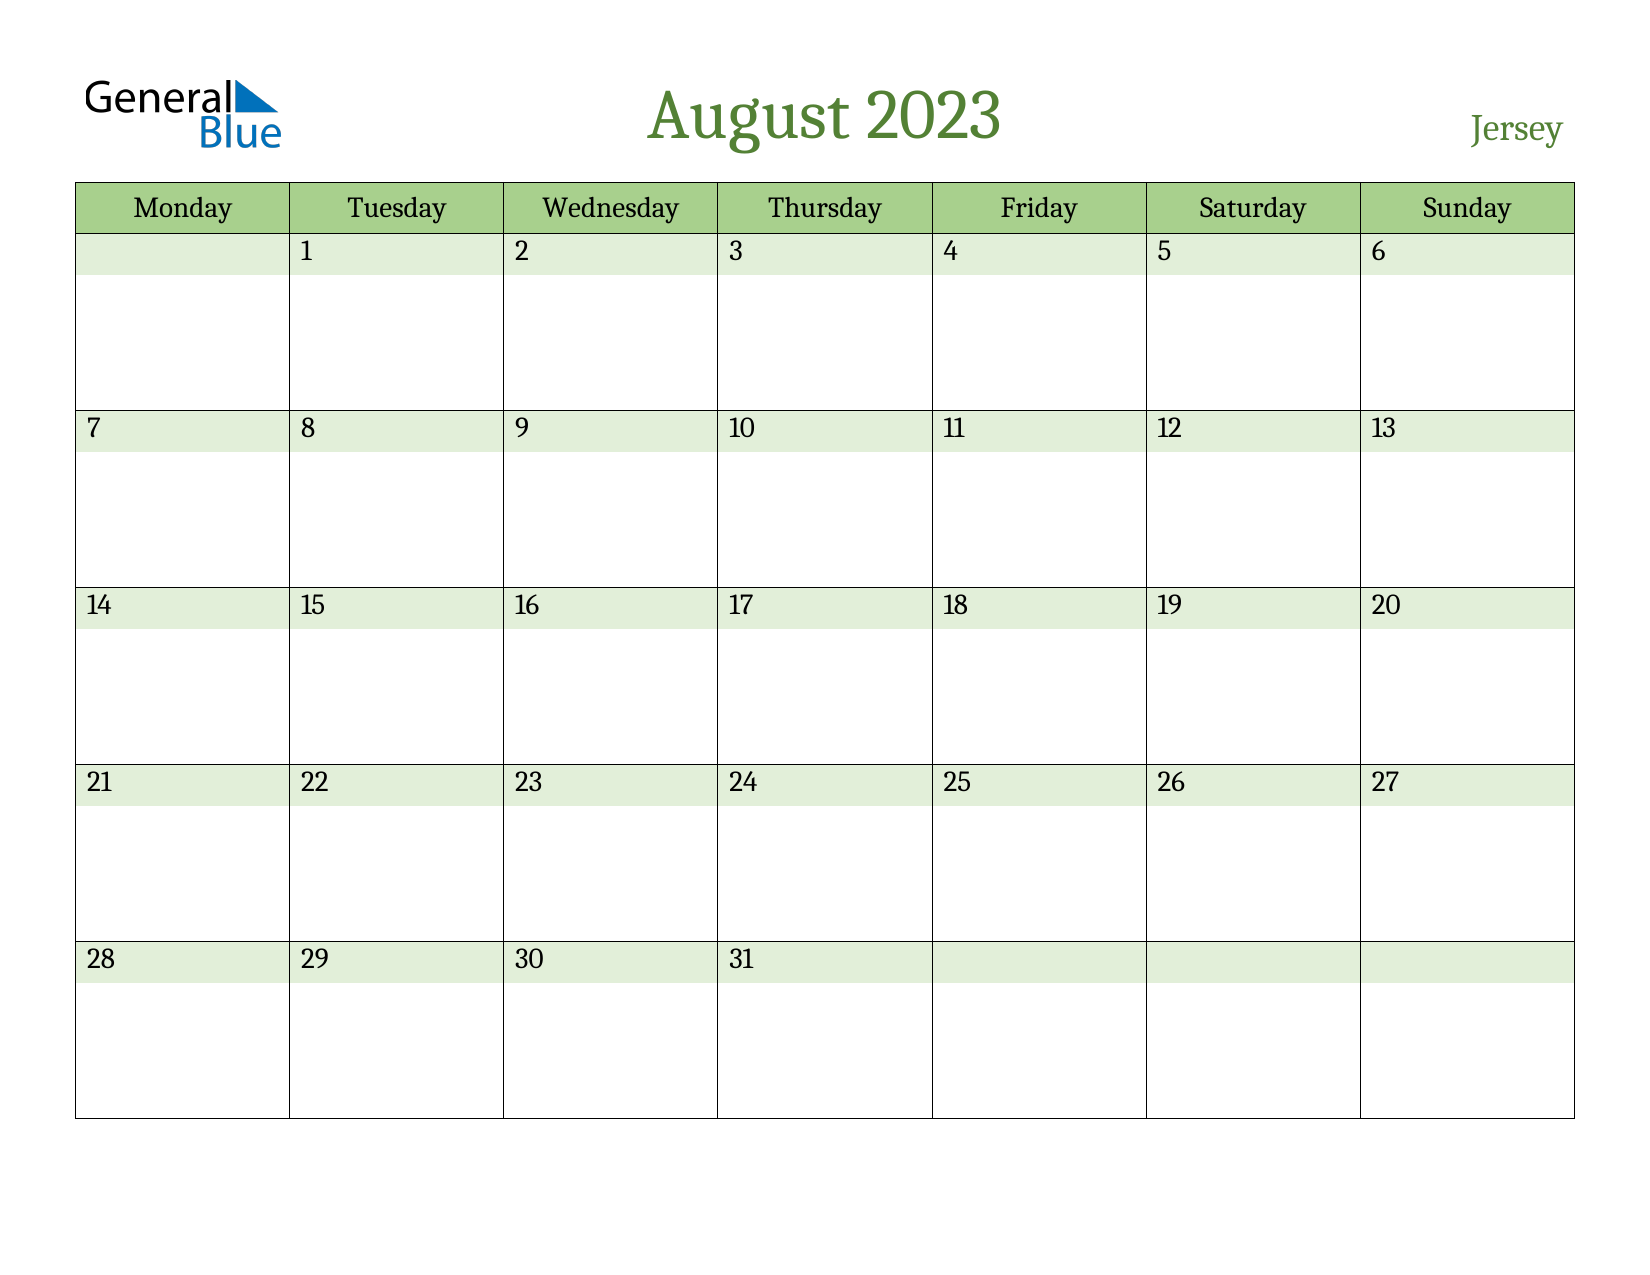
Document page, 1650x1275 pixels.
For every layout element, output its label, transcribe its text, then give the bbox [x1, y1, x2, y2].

table_cell [1361, 275, 1574, 410]
table_cell 28 [76, 942, 289, 983]
table_cell [1147, 629, 1360, 764]
table_cell 8 [290, 411, 503, 452]
table_cell [504, 806, 717, 941]
table_cell 24 [718, 765, 932, 806]
table_cell [290, 806, 503, 941]
table_cell [718, 983, 932, 1118]
table_cell Thursday [718, 183, 932, 233]
table_cell 10 [718, 411, 932, 452]
table_cell [718, 629, 932, 764]
table_cell [1147, 942, 1360, 983]
table_cell [290, 452, 503, 587]
table_cell 21 [76, 765, 289, 806]
table_cell [76, 234, 289, 275]
table_cell 23 [504, 765, 717, 806]
table_cell [1147, 275, 1360, 410]
table_cell 12 [1147, 411, 1360, 452]
table_cell 13 [1361, 411, 1574, 452]
table_cell [933, 806, 1146, 941]
table_cell [504, 452, 717, 587]
table_cell 17 [718, 588, 932, 629]
picture [86, 80, 281, 148]
table_cell [1361, 983, 1574, 1118]
table_header August 2023 [504, 75, 1146, 182]
table_cell 2 [504, 234, 717, 275]
table_cell [1147, 452, 1360, 587]
table_cell [504, 275, 717, 410]
table_cell 30 [504, 942, 717, 983]
table_cell [290, 629, 503, 764]
table_cell Tuesday [290, 183, 503, 233]
table_cell [933, 983, 1146, 1118]
table_cell 9 [504, 411, 717, 452]
table_cell 26 [1147, 765, 1360, 806]
table_cell [504, 629, 717, 764]
table_cell Saturday [1147, 183, 1360, 233]
table_cell 6 [1361, 234, 1574, 275]
table_cell [76, 452, 289, 587]
table_cell 3 [718, 234, 932, 275]
table_cell [76, 629, 289, 764]
table_cell 15 [290, 588, 503, 629]
table_cell [1361, 806, 1574, 941]
table_cell [76, 983, 289, 1118]
table_cell 25 [933, 765, 1146, 806]
table_cell [76, 275, 289, 410]
table_cell 7 [76, 411, 289, 452]
table_cell 4 [933, 234, 1146, 275]
table_cell 16 [504, 588, 717, 629]
table_cell [933, 275, 1146, 410]
table_cell [933, 629, 1146, 764]
table_cell 1 [290, 234, 503, 275]
table_cell [933, 452, 1146, 587]
table_cell 5 [1147, 234, 1360, 275]
table_cell 18 [933, 588, 1146, 629]
table_cell Friday [933, 183, 1146, 233]
table_cell 20 [1361, 588, 1574, 629]
table_cell 14 [76, 588, 289, 629]
table_cell [1147, 983, 1360, 1118]
table_header Jersey [1146, 75, 1574, 182]
table_cell 22 [290, 765, 503, 806]
table_cell [290, 275, 503, 410]
table_cell [718, 275, 932, 410]
table_cell [504, 983, 717, 1118]
table_cell 31 [718, 942, 932, 983]
table_cell Sunday [1361, 183, 1574, 233]
table_cell 27 [1361, 765, 1574, 806]
table_cell [1361, 942, 1574, 983]
table_cell 29 [290, 942, 503, 983]
table_cell 19 [1147, 588, 1360, 629]
table_cell Wednesday [504, 183, 717, 233]
table_header [76, 75, 503, 182]
table_cell [76, 806, 289, 941]
table_cell [290, 983, 503, 1118]
table_cell [718, 806, 932, 941]
table_cell [1361, 452, 1574, 587]
table_cell [718, 452, 932, 587]
table_cell 11 [933, 411, 1146, 452]
table_cell [1147, 806, 1360, 941]
table_cell [1361, 629, 1574, 764]
table_cell [933, 942, 1146, 983]
table_cell Monday [76, 183, 289, 233]
